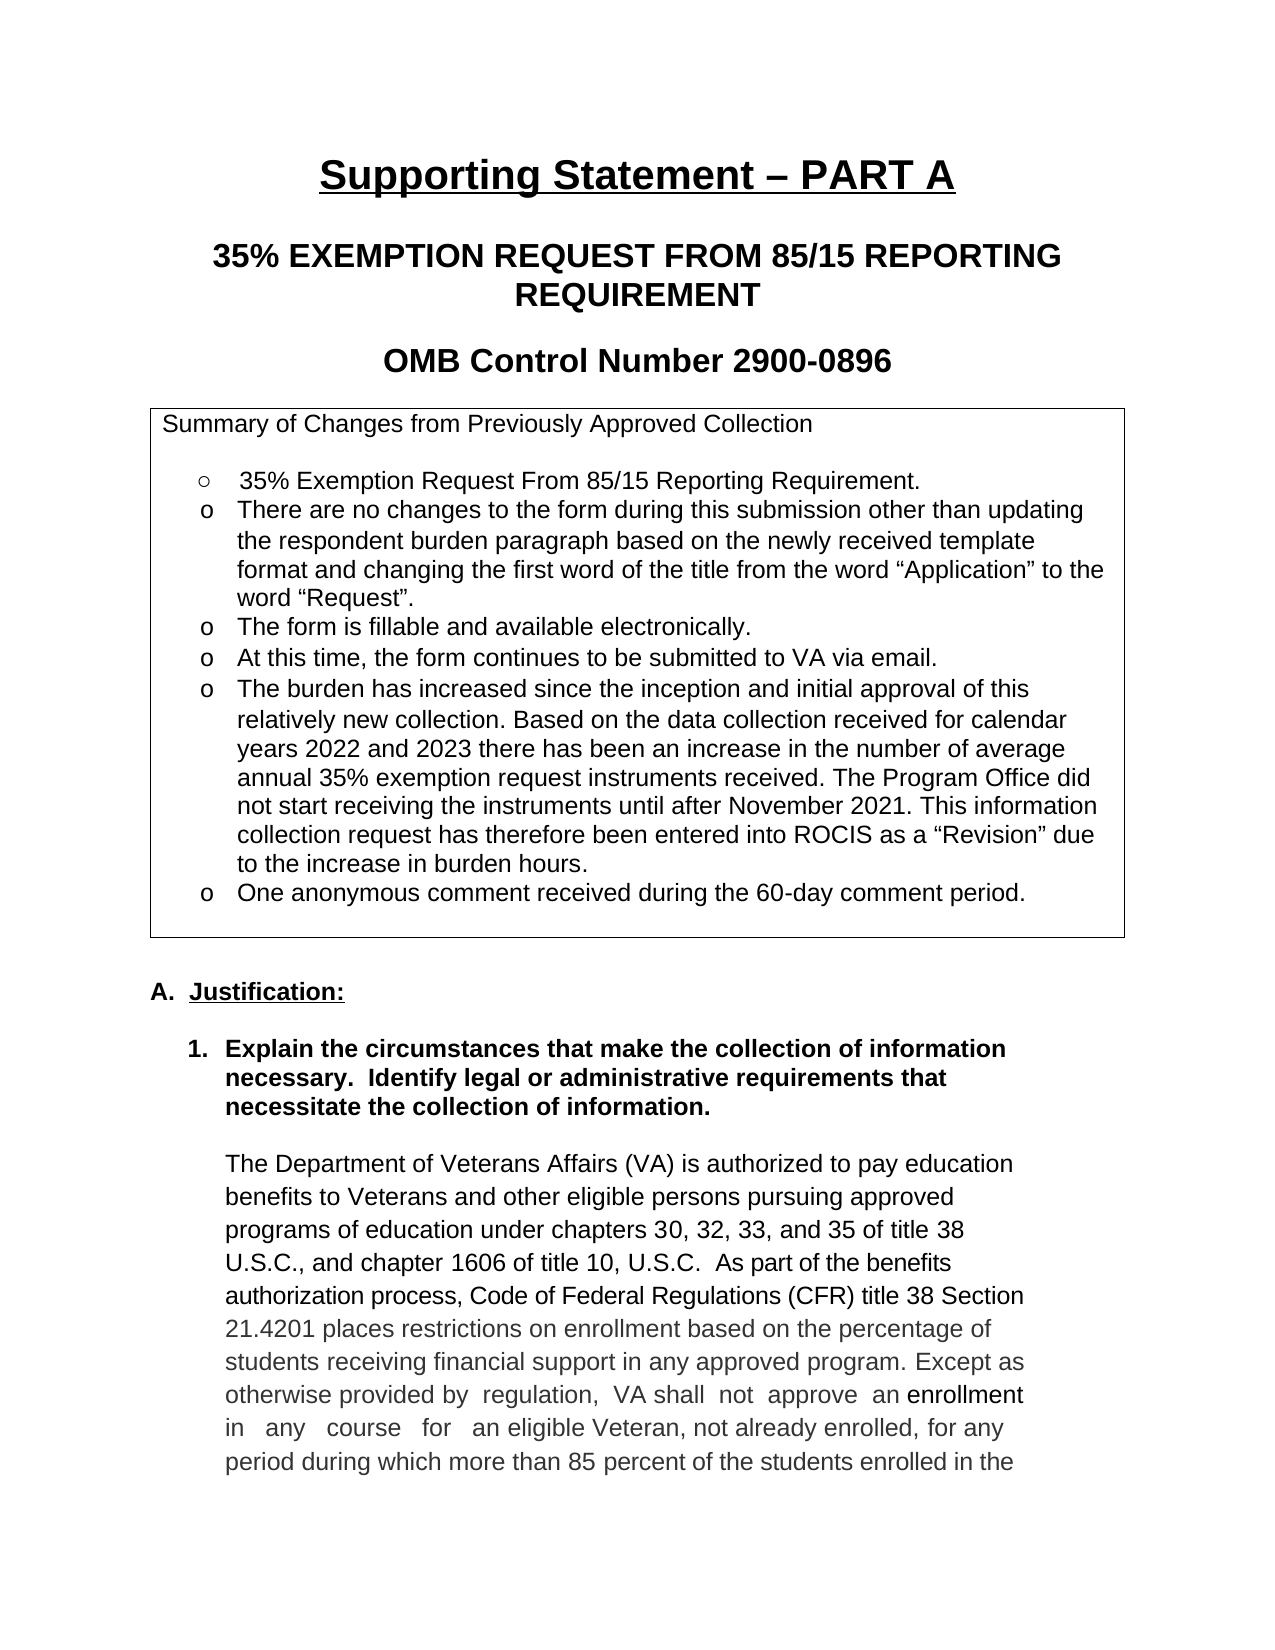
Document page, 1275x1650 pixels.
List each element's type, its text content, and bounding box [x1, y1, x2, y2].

text OMB Control Number 2900-0896 [150, 341, 1125, 408]
table_header Summary of Changes from Previously Approved Collection ○ 35% Exemption Request From 85/15 Reporting Requirement. There are no changes to the form during this submission other than updating the respondent burden paragraph based on the newly received template format and changing the first word of the title from the word “Application” to the word “Request”. The form is fillable and available electronically. At this time, the form continues to be submitted to VA via email. The burden has increased since the inception and initial approval of this relatively new collection. Based on the data collection received for calendar years 2022 and 2023 there has been an increase in the number of average annual 35% exemption request instruments received. The Program Office did not start receiving the instruments until after November 2021. This information collection request has therefore been entered into ROCIS as a “Revision” due to the increase in burden hours. One anonymous comment received during the 60-day comment period. [151, 409, 1124, 937]
text A. Justification: [150, 977, 1054, 1005]
text Supporting Statement – PART A [150, 150, 1125, 198]
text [225, 1149, 1031, 1475]
list Explain the circumstances that make the collection of information necessary. Identify legal or administrative requirements that necessitate the collection of information. [187, 1034, 1069, 1120]
text 35% EXEMPTION REQUEST FROM 85/15 REPORTING REQUIREMENT [150, 236, 1125, 313]
